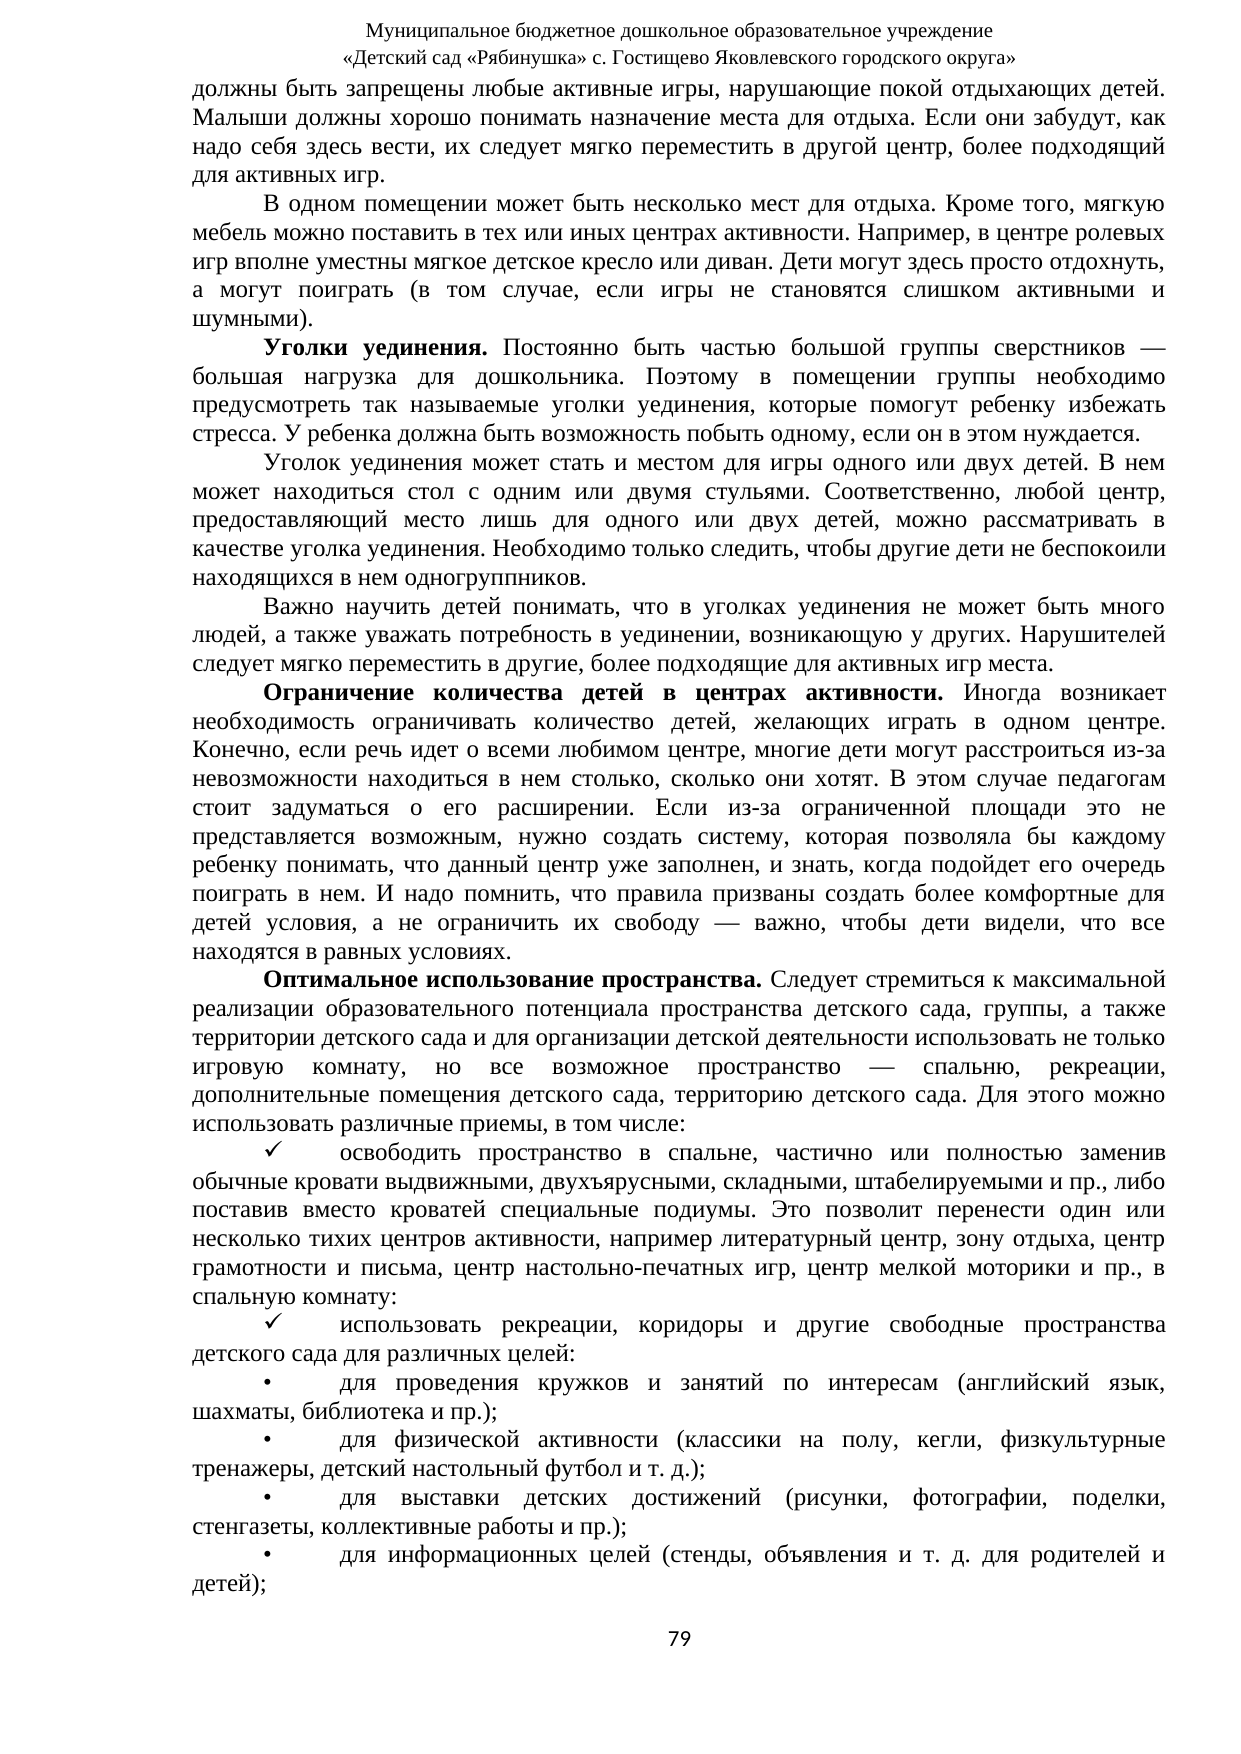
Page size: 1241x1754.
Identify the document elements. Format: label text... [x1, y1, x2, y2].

list использовать рекреации, коридоры и другие свободные пространства детского сада для различных целей: [192, 1309, 1167, 1367]
list для выставки детских достижений (рисунки, фотографии, поделки, стенгазеты, коллективные работы и пр.); [192, 1482, 1167, 1539]
text Ограничение количества детей в центрах активности. Иногда возникает необходимость ограничивать количество детей, желающих играть в одном центре. Конечно, если речь идет о всеми любимом центре, многие дети могут расстроиться из-за невозможности находиться в нем столько, сколько они хотят. В этом случае педагогам стоит задуматься о его расширении. Если из-за ограниченной площади это не представляется возможным, нужно создать систему, которая позволяла бы каждому ребенку понимать, что данный центр уже заполнен, и знать, когда подойдет его очередь поиграть в нем. И надо помнить, что правила призваны создать более комфортные для детей условия, а не ограничить их свободу — важно, чтобы дети видели, что все находятся в равных условиях. [192, 677, 1167, 964]
text Уголок уединения может стать и местом для игры одного или двух детей. В нем может находиться стол с одним или двумя стульями. Соответственно, любой центр, предоставляющий место лишь для одного или двух детей, можно рассматривать в качестве уголка уединения. Необходимо только следить, чтобы другие дети не беспокоили находящихся в нем одногруппников. [192, 447, 1167, 591]
text Оптимальное использование пространства. Следует стремиться к максимальной реализации образовательного потенциала пространства детского сада, группы, а также территории детского сада и для организации детской деятельности использовать не только игровую комнату, но все возможное пространство — спальню, рекреации, дополнительные помещения детского сада, территорию детского сада. Для этого можно использовать различные приемы, в том числе: [192, 964, 1167, 1137]
list освободить пространство в спальне, частично или полностью заменив обычные кровати выдвижными, двухъярусными, складными, штабелируемыми и пр., либо поставив вместо кроватей специальные подиумы. Это позволит перенести один или несколько тихих центров активности, например литературный центр, зону отдыха, центр грамотности и письма, центр настольно-печатных игр, центр мелкой моторики и пр., в спальную комнату: [192, 1137, 1167, 1309]
text В одном помещении может быть несколько мест для отдыха. Кроме того, мягкую мебель можно поставить в тех или иных центрах активности. Например, в центре ролевых игр вполне уместны мягкое детское кресло или диван. Дети могут здесь просто отдохнуть, а могут поиграть (в том случае, если игры не становятся слишком активными и шумными). [192, 188, 1167, 332]
list для информационных целей (стенды, объявления и т. д. для родителей и детей); [192, 1539, 1167, 1597]
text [192, 73, 1167, 188]
text Важно научить детей понимать, что в уголках уединения не может быть много людей, а также уважать потребность в уединении, возникающую у других. Нарушителей следует мягко переместить в другие, более подходящие для активных игр места. [192, 591, 1167, 677]
text Уголки уединения. Постоянно быть частью большой группы сверстников — большая нагрузка для дошкольника. Поэтому в помещении группы необходимо предусмотреть так называемые уголки уединения, которые помогут ребенку избежать стресса. У ребенка должна быть возможность побыть одному, если он в этом нуждается. [192, 332, 1167, 447]
list для физической активности (классики на полу, кегли, физкультурные тренажеры, детский настольный футбол и т. д.); [192, 1424, 1167, 1482]
list для проведения кружков и занятий по интересам (английский язык, шахматы, библиотека и пр.); [192, 1367, 1167, 1424]
